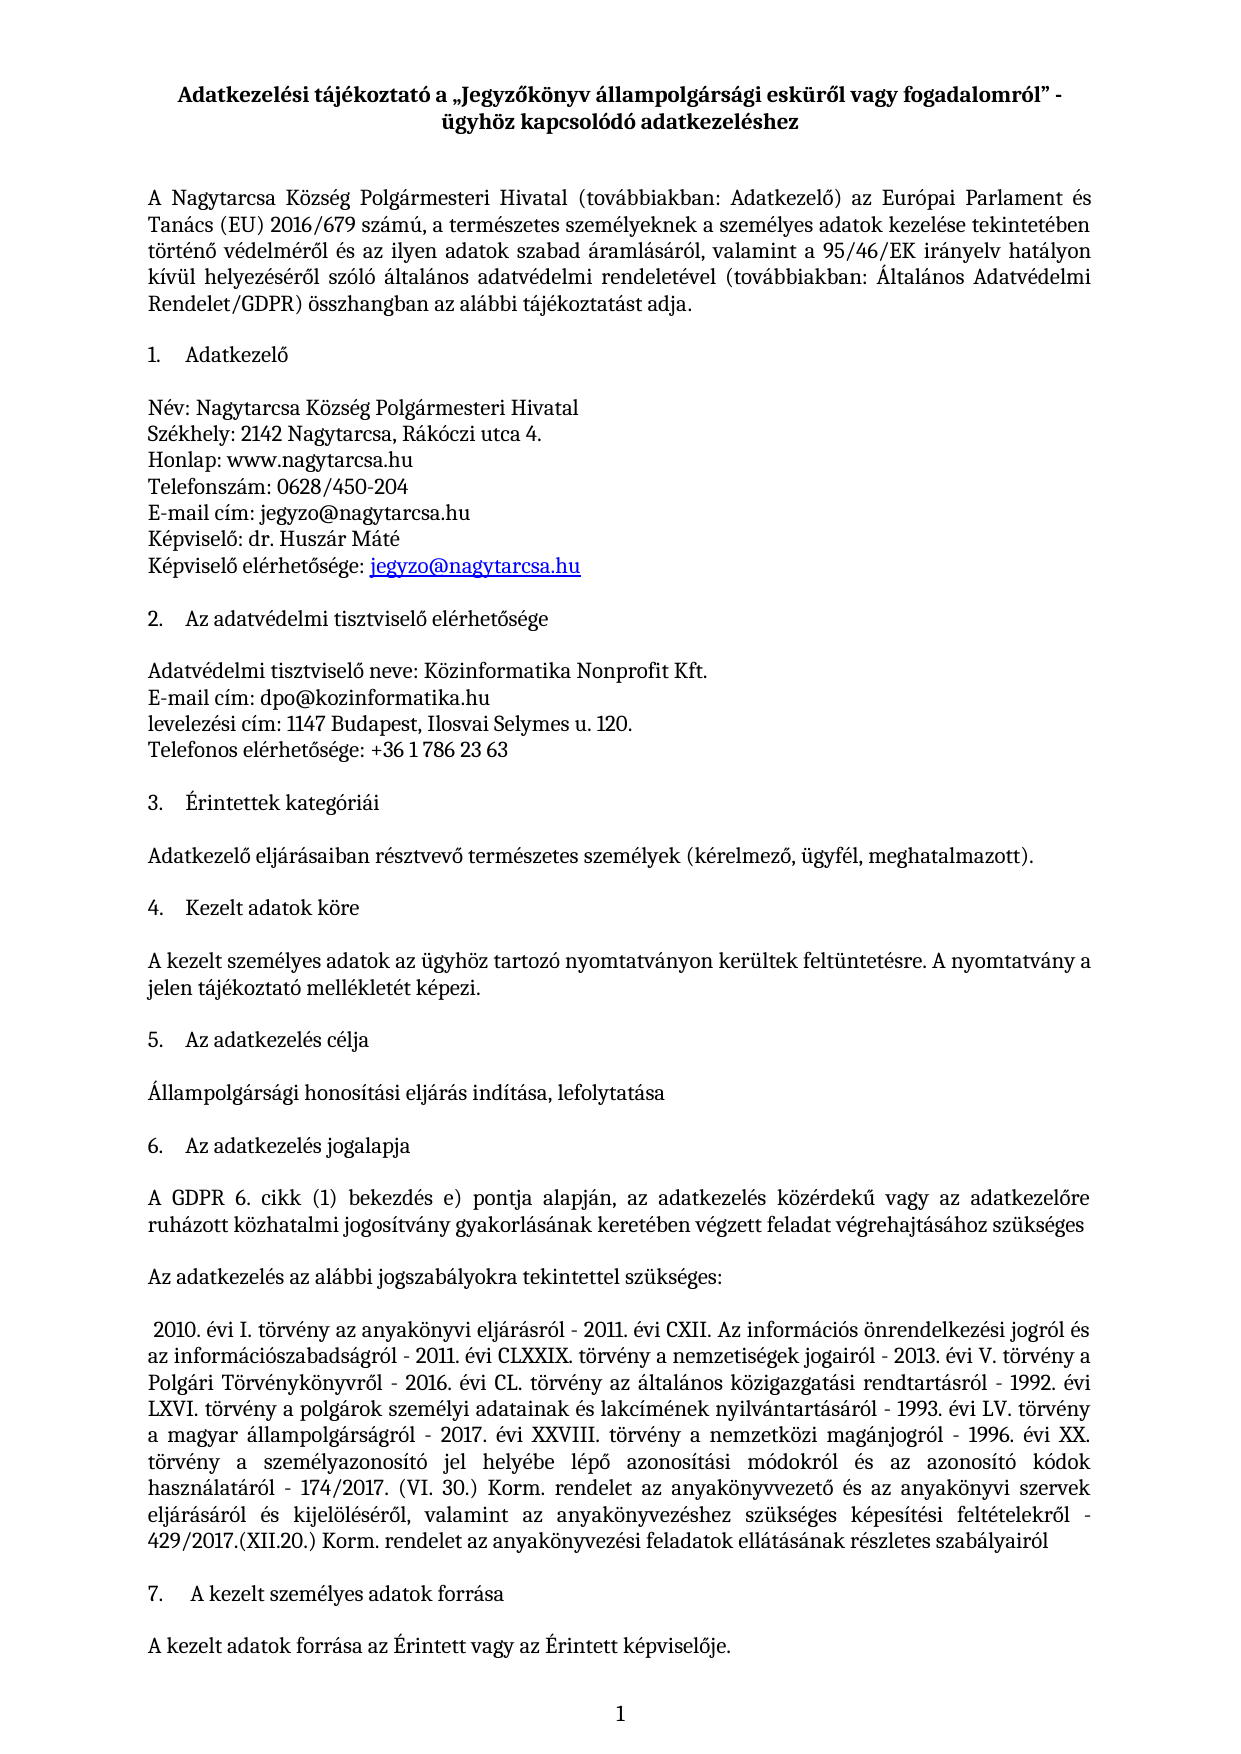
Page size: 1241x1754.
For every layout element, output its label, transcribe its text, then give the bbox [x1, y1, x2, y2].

text Honlap: www.nagytarcsa.hu [148, 447, 1093, 473]
text A GDPR 6. cikk (1) bekezdés e) pontja alapján, az adatkezelés közérdekű vagy az adatkezelőre ruházott közhatalmi jogosítvány gyakorlásának keretében végzett feladat végrehajtásához szükséges [148, 1185, 1092, 1238]
text Adatvédelmi tisztviselő neve: Közinformatika Nonprofit Kft. [148, 658, 1092, 684]
text A kezelt adatok forrása az Érintett vagy az Érintett képviselője. [148, 1633, 1092, 1659]
subtitle Kezelt adatok köre [148, 895, 1092, 922]
text A kezelt személyes adatok az ügyhöz tartozó nyomtatványon kerültek feltüntetésre. A nyomtatvány a jelen tájékoztató mellékletét képezi. [148, 948, 1092, 1001]
text Adatkezelési tájékoztató a „Jegyzőkönyv állampolgársági esküről vagy fogadalomról” - ügyhöz kapcsolódó adatkezeléshez [148, 82, 1092, 135]
text Telefonos elérhetősége: +36 1 786 23 63 [148, 737, 1092, 763]
text Adatkezelő eljárásaiban résztvevő természetes személyek (kérelmező, ügyfél, meghatalmazott). [148, 842, 1092, 869]
text Székhely: 2142 Nagytarcsa, Rákóczi utca 4. [148, 421, 1093, 447]
subtitle Az adatvédelmi tisztviselő elérhetősége [148, 605, 1092, 632]
subtitle Az adatkezelés jogalapja [148, 1132, 1092, 1159]
text Telefonszám: 0628/450-204 [148, 473, 1093, 500]
text Az adatkezelés az alábbi jogszabályokra tekintettel szükséges: [148, 1264, 1092, 1291]
text E-mail cím: dpo@kozinformatika.hu [148, 684, 1092, 711]
subtitle Érintettek kategóriái [148, 790, 1092, 816]
text Képviselő: dr. Huszár Máté [148, 526, 1093, 553]
subtitle A kezelt személyes adatok forrása [148, 1580, 1092, 1607]
text Képviselő elérhetősége: jegyzo@nagytarcsa.hu [148, 553, 1093, 579]
text E-mail cím: jegyzo@nagytarcsa.hu [148, 500, 1093, 526]
text levelezési cím: 1147 Budapest, Ilosvai Selymes u. 120. [148, 711, 1092, 737]
subtitle Az adatkezelés célja [148, 1027, 1092, 1053]
text A Nagytarcsa Község Polgármesteri Hivatal (továbbiakban: Adatkezelő) az Európai Parlament és Tanács (EU) 2016/679 számú, a természetes személyeknek a személyes adatok kezelése tekintetében történő védelméről és az ilyen adatok szabad áramlásáról, valamint a 95/46/EK irányelv hatályon kívül helyezéséről szóló általános adatvédelmi rendeletével (továbbiakban: Általános Adatvédelmi Rendelet/GDPR) összhangban az alábbi tájékoztatást adja. [148, 185, 1092, 317]
text Név: Nagytarcsa Község Polgármesteri Hivatal [148, 394, 1093, 421]
text Állampolgársági honosítási eljárás indítása, lefolytatása [148, 1080, 1092, 1106]
text 2010. évi I. törvény az anyakönyvi eljárásról - 2011. évi CXII. Az információs önrendelkezési jogról és az információszabadságról - 2011. évi CLXXIX. törvény a nemzetiségek jogairól - 2013. évi V. törvény a Polgári Törvénykönyvről - 2016. évi CL. törvény az általános közigazgatási rendtartásról - 1992. évi LXVI. törvény a polgárok személyi adatainak és lakcímének nyilvántartásáról - 1993. évi LV. törvény a magyar állampolgárságról - 2017. évi XXVIII. törvény a nemzetközi magánjogról - 1996. évi XX. törvény a személyazonosító jel helyébe lépő azonosítási módokról és az azonosító kódok használatáról - 174/2017. (VI. 30.) Korm. rendelet az anyakönyvvezető és az anyakönyvi szervek eljárásáról és kijelöléséről, valamint az anyakönyvezéshez szükséges képesítési feltételekről - 429/2017.(XII.20.) Korm. rendelet az anyakönyvezési feladatok ellátásának részletes szabályairól [148, 1317, 1092, 1554]
subtitle Adatkezelő [148, 342, 1092, 368]
